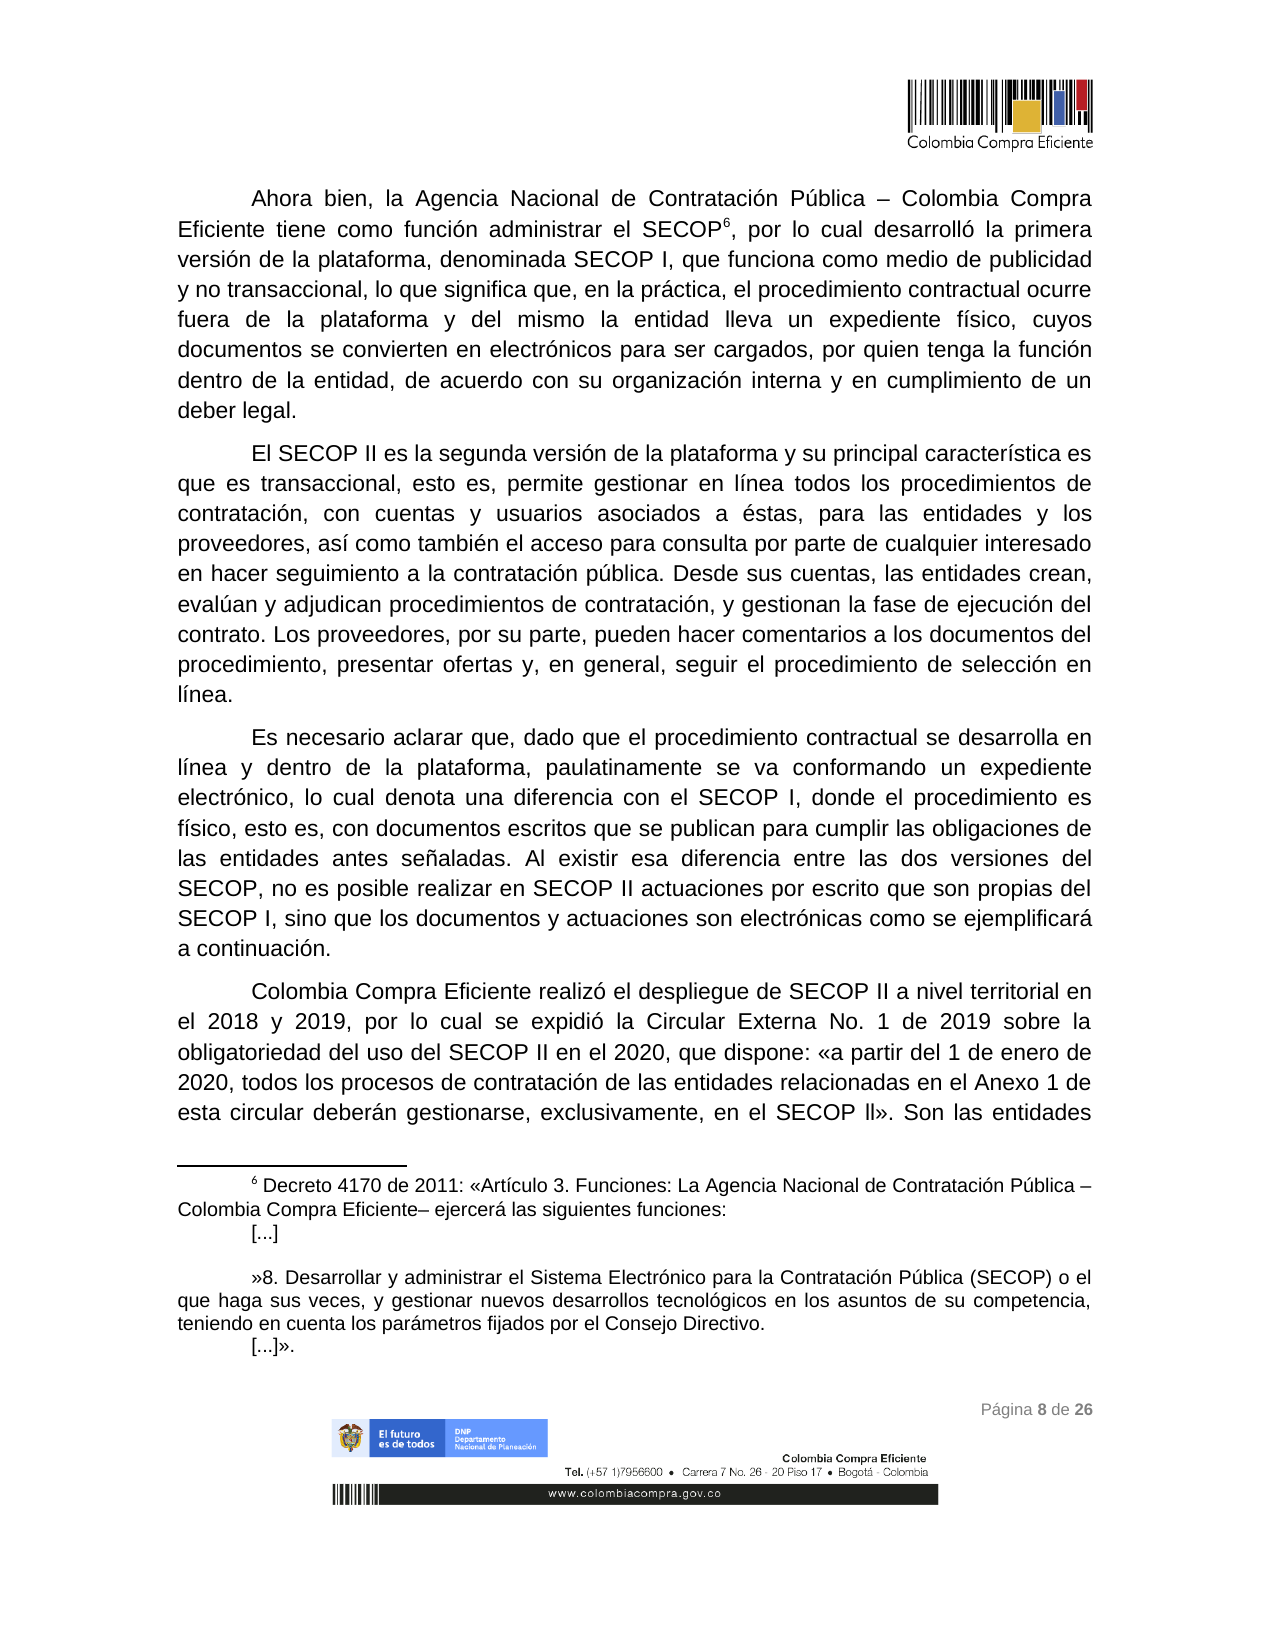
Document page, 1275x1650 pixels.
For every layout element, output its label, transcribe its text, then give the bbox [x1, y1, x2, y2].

text Colombia Compra Eficiente realizó el despliegue de SECOP II a nivel territorial en el 2018 y 2019, por lo cual se expidió la Circular Externa No. 1 de 2019 sobre la obligatoriedad del uso del SECOP II en el 2020, que dispone: «a partir del 1 de enero de 2020, todos los procesos de contratación de las entidades relacionadas en el Anexo 1 de esta circular deberán gestionarse, exclusivamente, en el SECOP ll». Son las entidades públicas relacionadas en dicho anexo las obligadas al uso de la plataforma que se estudia. [177, 978, 1093, 1125]
picture [899, 73, 1099, 155]
text Ahora bien, la Agencia Nacional de Contratación Pública – Colombia Compra Eficiente tiene como función administrar el SECOP, por lo cual desarrolló la primera versión de la plataforma, denominada SECOP I, que funciona como medio de publicidad y no transaccional, lo que significa que, en la práctica, el procedimiento contractual ocurre fuera de la plataforma y del mismo la entidad lleva un expediente físico, cuyos documentos se convierten en electrónicos para ser cargados, por quien tenga la función dentro de la entidad, de acuerdo con su organización interna y en cumplimiento de un deber legal. [177, 185, 1093, 423]
text Es necesario aclarar que, dado que el procedimiento contractual se desarrolla en línea y dentro de la plataforma, paulatinamente se va conformando un expediente electrónico, lo cual denota una diferencia con el SECOP I, donde el procedimiento es físico, esto es, con documentos escritos que se publican para cumplir las obligaciones de las entidades antes señaladas. Al existir esa diferencia entre las dos versiones del SECOP, no es posible realizar en SECOP II actuaciones por escrito que son propias del SECOP I, sino que los documentos y actuaciones son electrónicas como se ejemplificará a continuación. [177, 724, 1093, 962]
picture [331, 1419, 939, 1505]
text El SECOP II es la segunda versión de la plataforma y su principal característica es que es transaccional, esto es, permite gestionar en línea todos los procedimientos de contratación, con cuentas y usuarios asociados a éstas, para las entidades y los proveedores, así como también el acceso para consulta por parte de cualquier interesado en hacer seguimiento a la contratación pública. Desde sus cuentas, las entidades crean, evalúan y adjudican procedimientos de contratación, y gestionan la fase de ejecución del contrato. Los proveedores, por su parte, pueden hacer comentarios a los documentos del procedimiento, presentar ofertas y, en general, seguir el procedimiento de selección en línea. [177, 439, 1093, 707]
